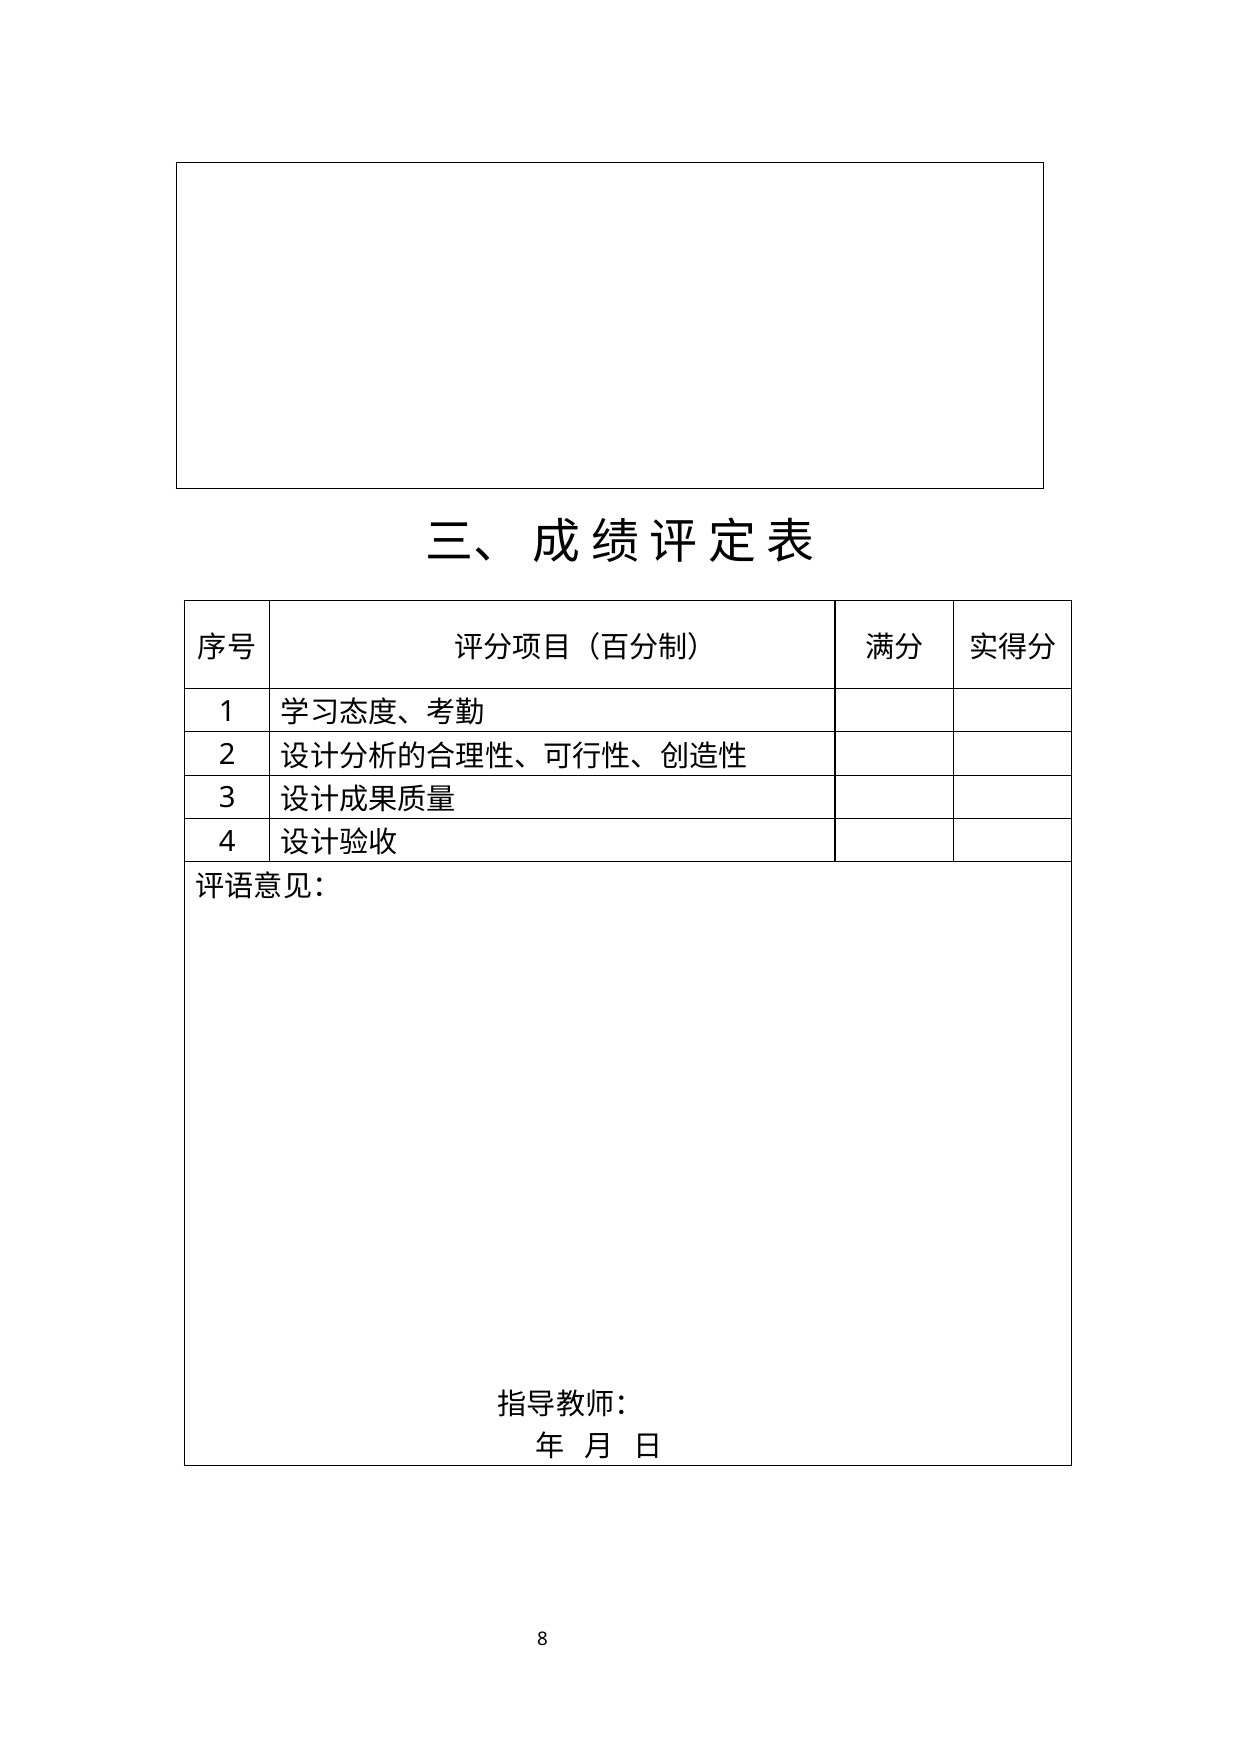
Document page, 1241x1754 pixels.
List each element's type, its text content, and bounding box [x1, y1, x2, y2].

table_cell 评语意见： 指导教师： 年 月 日 [185, 862, 1071, 1465]
table_cell 4 [185, 819, 269, 861]
table_header 序号 [185, 601, 269, 688]
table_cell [177, 163, 1043, 488]
table_cell 2 [185, 732, 269, 774]
table_cell [954, 819, 1071, 861]
table_cell 1 [185, 689, 269, 731]
table_cell [954, 732, 1071, 774]
table_cell [836, 819, 953, 861]
table_cell [836, 776, 953, 818]
table_cell 设计验收 [270, 819, 834, 861]
text 三、 成 绩 评 定 表 [187, 489, 1053, 587]
table_cell 学习态度、考勤 [270, 689, 834, 731]
table_header 实得分 [954, 601, 1071, 688]
table_cell 3 [185, 776, 269, 818]
table_cell 设计成果质量 [270, 776, 834, 818]
table_header 满分 [836, 601, 953, 688]
table_header 评分项目（百分制） [270, 601, 834, 688]
table_cell 设计分析的合理性、可行性、创造性 [270, 732, 834, 774]
table_cell [836, 689, 953, 731]
table_cell [954, 689, 1071, 731]
table_cell [836, 732, 953, 774]
table_cell [954, 776, 1071, 818]
